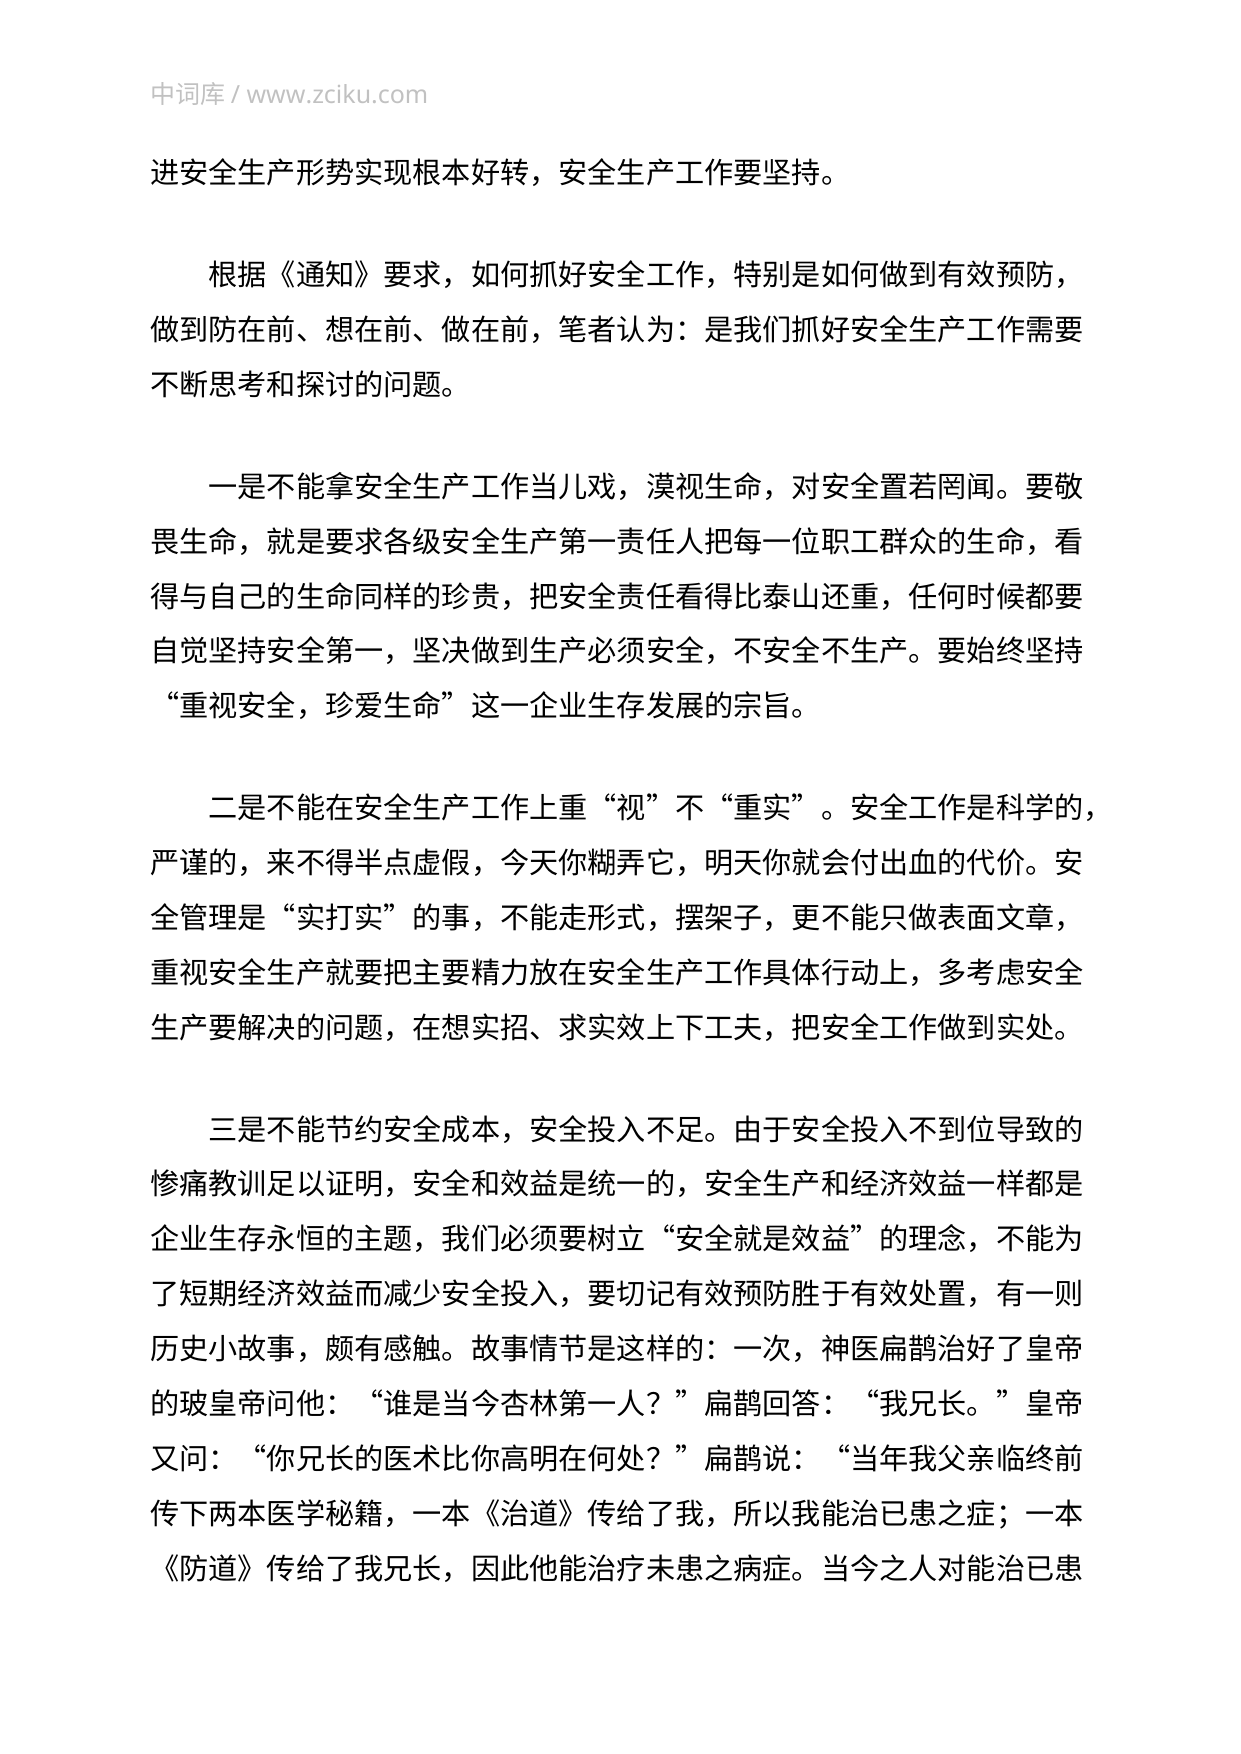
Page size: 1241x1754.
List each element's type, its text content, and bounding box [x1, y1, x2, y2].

text 二是不能在安全生产工作上重“视”不“重实”。安全工作是科学的，严谨的，来不得半点虚假，今天你糊弄它，明天你就会付出血的代价。安全管理是“实打实”的事，不能走形式，摆架子，更不能只做表面文章，重视安全生产就要把主要精力放在安全生产工作具体行动上，多考虑安全生产要解决的问题，在想实招、求实效上下工夫，把安全工作做到实处。 [150, 785, 1090, 1047]
text 根据《通知》要求，如何抓好安全工作，特别是如何做到有效预防，做到防在前、想在前、做在前，笔者认为：是我们抓好安全生产工作需要不断思考和探讨的问题。 [150, 252, 1090, 404]
text 一是不能拿安全生产工作当儿戏，漠视生命，对安全置若罔闻。要敬畏生命，就是要求各级安全生产第一责任人把每一位职工群众的生命，看得与自己的生命同样的珍贵，把安全责任看得比泰山还重，任何时候都要自觉坚持安全第一，坚决做到生产必须安全，不安全不生产。要始终坚持“重视安全，珍爱生命”这一企业生存发展的宗旨。 [150, 463, 1090, 725]
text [150, 1106, 1090, 1587]
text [150, 150, 1090, 192]
